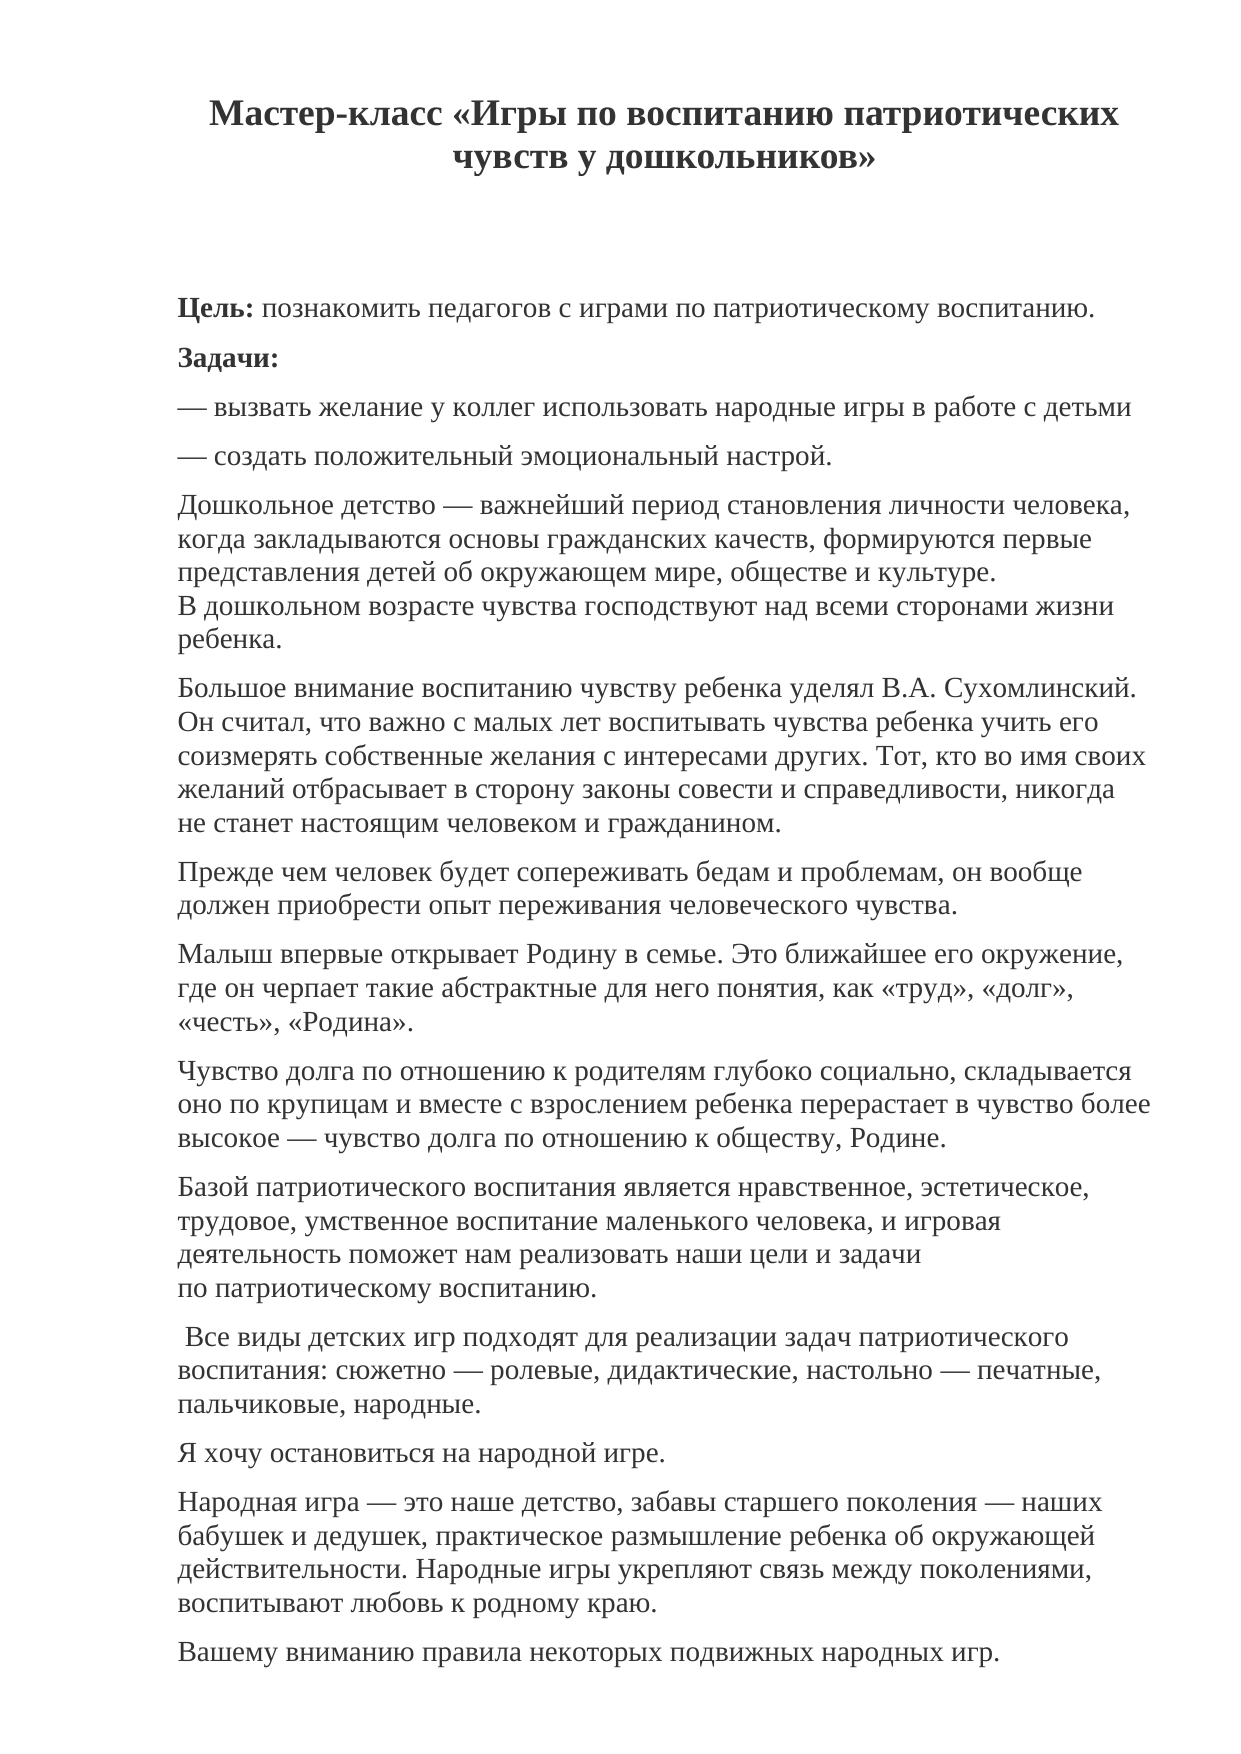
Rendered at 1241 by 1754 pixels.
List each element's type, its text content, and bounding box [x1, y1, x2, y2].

text Большое внимание воспитанию чувству ребенка уделял В.А. Сухомлинский. Он считал, что важно с малых лет воспитывать чувства ребенка учить его соизмерять собственные желания с интересами других. Тот, кто во имя своих желаний отбрасывает в сторону законы совести и справедливости, никогда не станет настоящим человеком и гражданином. [177, 671, 1152, 838]
text Прежде чем человек будет сопереживать бедам и проблемам, он вообще должен приобрести опыт переживания человеческого чувства. [177, 854, 1152, 921]
text Цель: познакомить педагогов с играми по патриотическому воспитанию. [177, 291, 1152, 324]
text — создать положительный эмоциональный настрой. [177, 438, 1152, 472]
text — вызвать желание у коллег использовать народные игры в работе с детьми [177, 389, 1152, 422]
text Базой патриотического воспитания является нравственное, эстетическое, трудовое, умственное воспитание маленького человека, и игровая деятельность поможет нам реализовать наши цели и задачи по патриотическому воспитанию. [177, 1169, 1152, 1303]
text Чувство долга по отношению к родителям глубоко социально, складывается оно по крупицам и вместе с взрослением ребенка перерастает в чувство более высокое — чувство долга по отношению к обществу, Родине. [177, 1053, 1152, 1153]
text Мастер-класс «Игры по воспитанию патриотических чувств у дошкольников» [177, 90, 1152, 177]
text Вашему вниманию правила некоторых подвижных народных игр. [177, 1634, 1152, 1668]
text Дошкольное детство — важнейший период становления личности человека, когда закладываются основы гражданских качеств, формируются первые представления детей об окружающем мире, обществе и культуре. В дошкольном возрасте чувства господствуют над всеми сторонами жизни ребенка. [177, 487, 1152, 655]
text Малыш впервые открывает Родину в семье. Это ближайшее его окружение, где он черпает такие абстрактные для него понятия, как «труд», «долг», «честь», «Родина». [177, 937, 1152, 1037]
text Я хочу остановиться на народной игре. [177, 1435, 1152, 1469]
text Народная игра — это наше детство, забавы старшего поколения — наших бабушек и дедушек, практическое размышление ребенка об окружающей действительности. Народные игры укрепляют связь между поколениями, воспитывают любовь к родному краю. [177, 1484, 1152, 1618]
text Все виды детских игр подходят для реализации задач патриотического воспитания: сюжетно — ролевые, дидактические, настольно — печатные, пальчиковые, народные. [177, 1319, 1152, 1419]
text Задачи: [177, 340, 1152, 373]
